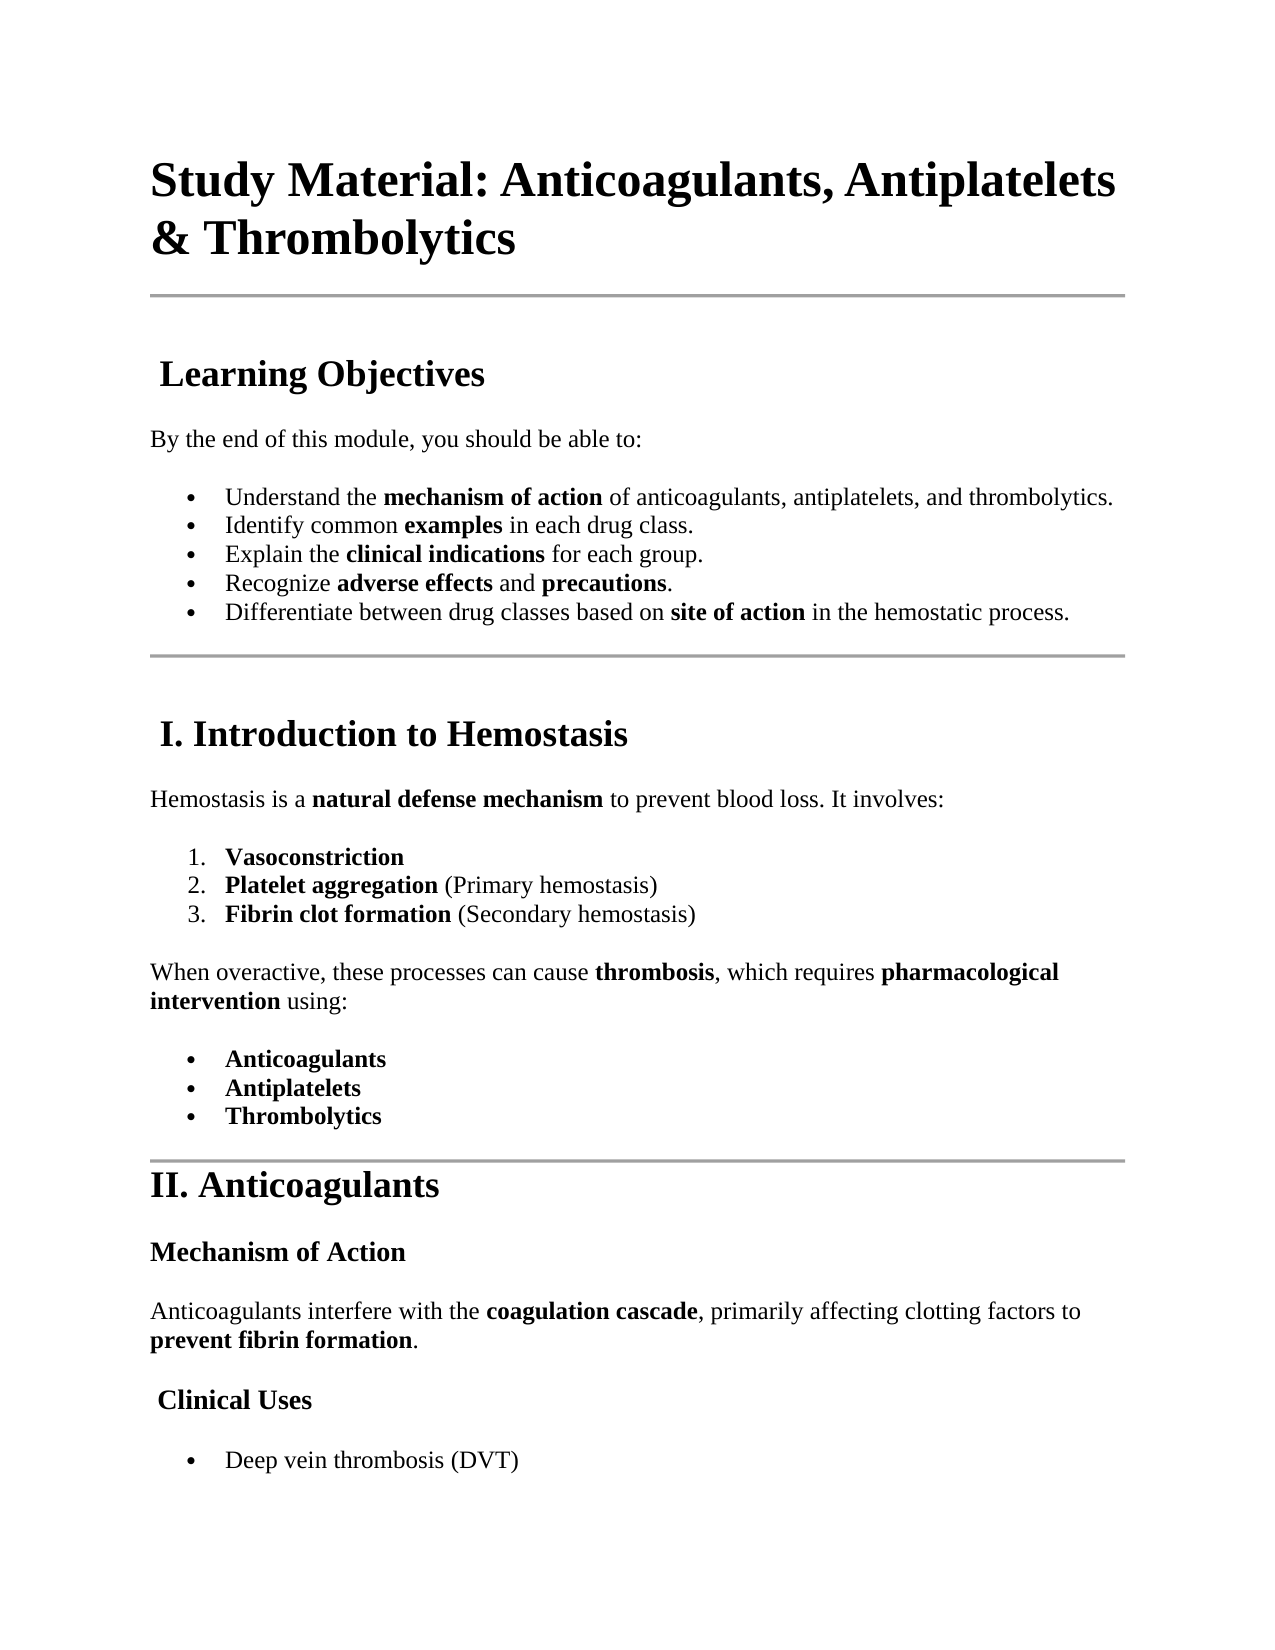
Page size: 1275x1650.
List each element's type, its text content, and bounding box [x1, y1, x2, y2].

list Deep vein thrombosis (DVT) [187, 1445, 1125, 1473]
text By the end of this module, you should be able to: [150, 424, 1125, 452]
text Clinical Uses [150, 1383, 1125, 1416]
text II. Anticoagulants [150, 1163, 1125, 1206]
list Fibrin clot formation (Secondary hemostasis) [187, 899, 1125, 928]
text Study Material: Anticoagulants, Antiplatelets & Thrombolytics [150, 150, 1125, 265]
list Explain the clinical indications for each group. [187, 539, 1125, 568]
text I. Introduction to Hemostasis [150, 712, 1125, 755]
text Learning Objectives [150, 351, 1125, 394]
list Recognize adverse effects and precautions. [187, 568, 1125, 597]
list Understand the mechanism of action of anticoagulants, antiplatelets, and thrombolytics. [187, 482, 1125, 510]
list Thrombolytics [187, 1101, 1125, 1130]
list Vasoconstriction [187, 842, 1125, 871]
list Anticoagulants [187, 1044, 1125, 1073]
text Mechanism of Action [150, 1235, 1125, 1267]
text When overactive, these processes can cause thrombosis, which requires pharmacological intervention using: [150, 957, 1125, 1015]
list Identify common examples in each drug class. [187, 510, 1125, 539]
list Antiplatelets [187, 1073, 1125, 1101]
text Hemostasis is a natural defense mechanism to prevent blood loss. It involves: [150, 784, 1125, 813]
list Platelet aggregation (Primary hemostasis) [187, 871, 1125, 899]
list Differentiate between drug classes based on site of action in the hemostatic process. [187, 597, 1125, 625]
text Anticoagulants interfere with the coagulation cascade, primarily affecting clotting factors to prevent fibrin formation. [150, 1296, 1125, 1354]
